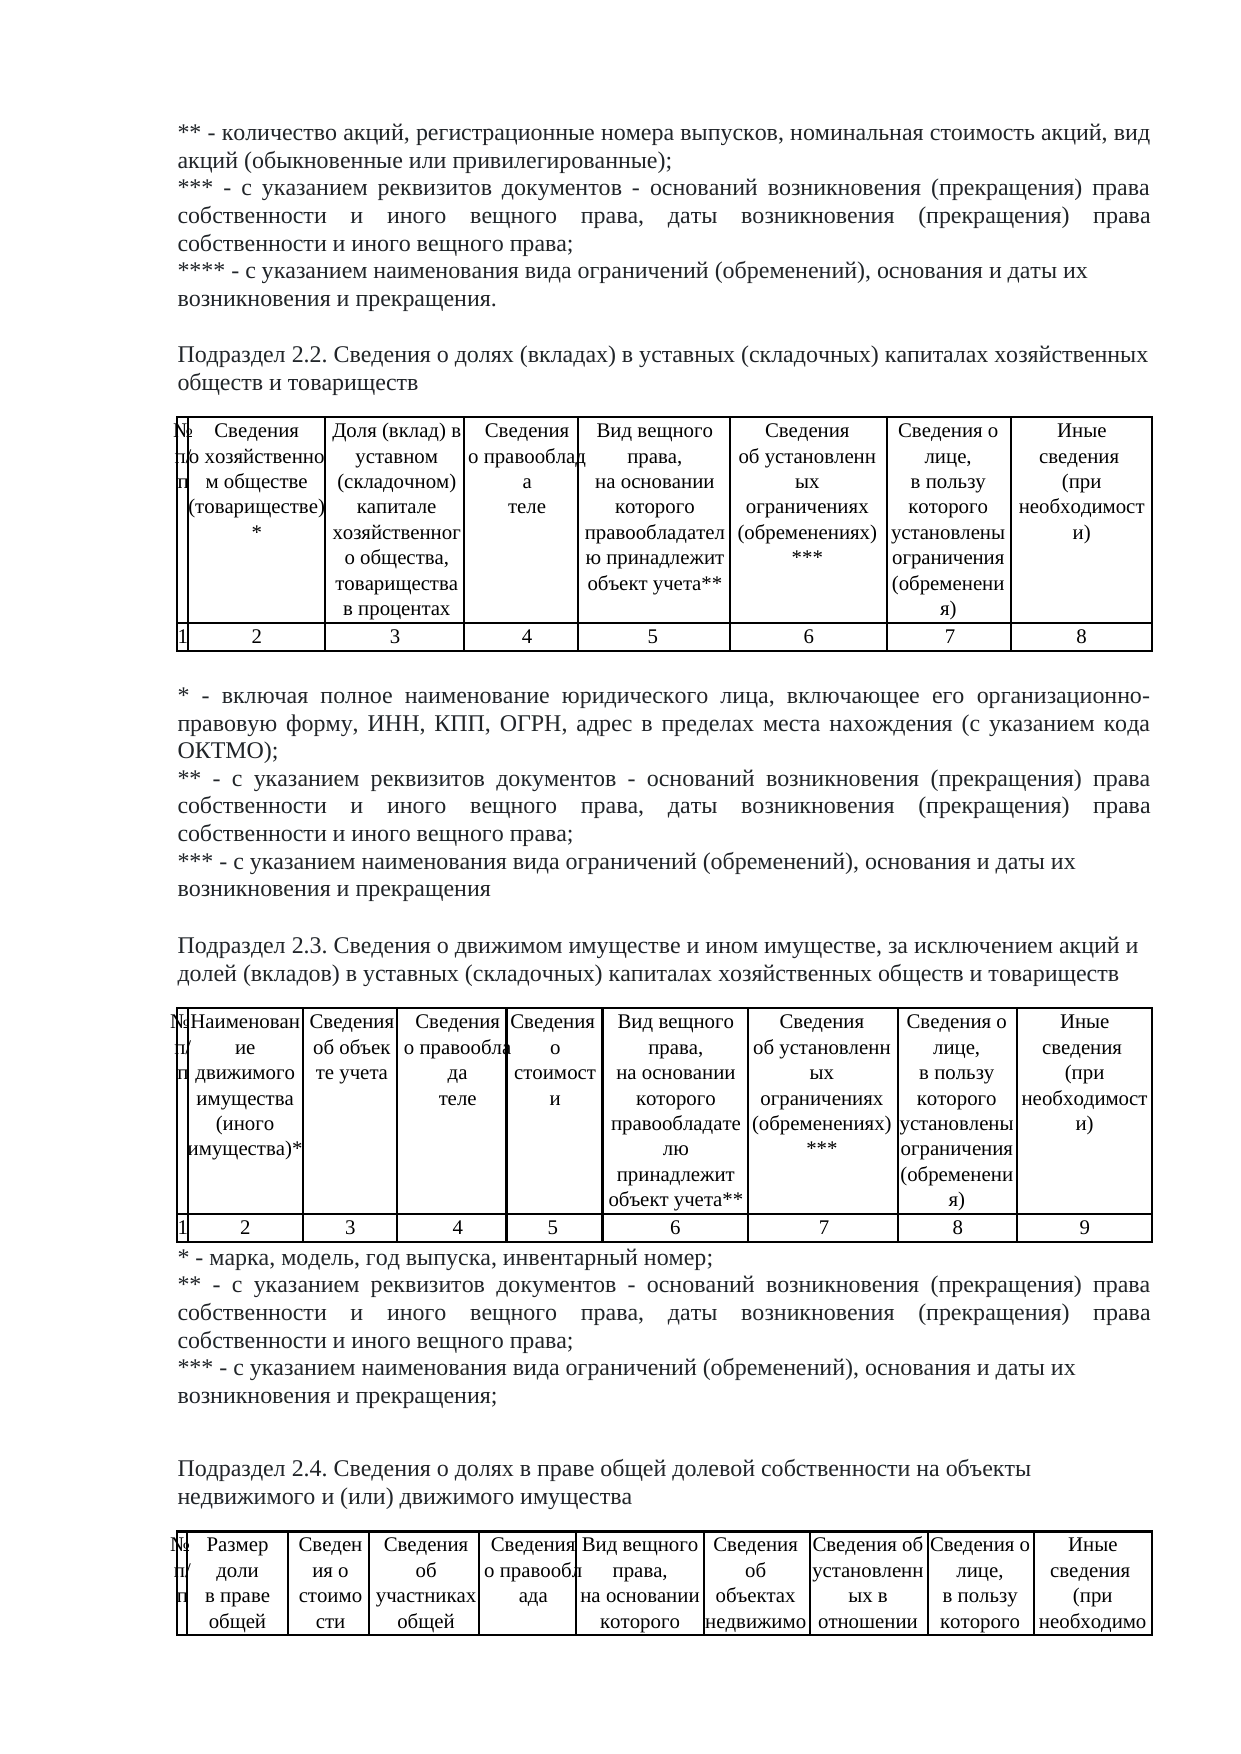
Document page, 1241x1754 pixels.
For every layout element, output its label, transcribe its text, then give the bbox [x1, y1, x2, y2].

text *** - с указанием наименования вида ограничений (обременений), основания и даты их возникновения и прекращения [177, 847, 1152, 902]
text Подраздел 2.3. Сведения о движимом имуществе и ином имуществе, за исключением акций и долей (вкладов) в уставных (складочных) капиталах хозяйственных обществ и товариществ [177, 931, 1152, 986]
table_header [188, 1533, 287, 1634]
table_cell 4 [398, 1215, 505, 1241]
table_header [929, 1533, 1033, 1634]
table_header Сведения о правооблада теле [398, 1009, 505, 1213]
table_header Иные сведения (при необходимости) [1012, 418, 1151, 622]
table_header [289, 1533, 368, 1634]
table_cell 6 [604, 1215, 747, 1241]
table_cell 9 [1018, 1215, 1151, 1241]
text * - марка, модель, год выпуска, инвентарный номер; [177, 1243, 1152, 1270]
table_cell 5 [579, 624, 729, 650]
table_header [577, 1533, 703, 1634]
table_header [370, 1533, 478, 1634]
table_cell 2 [189, 1215, 302, 1241]
table_header Вид вещного права, на основании которого правообладателю принадлежит объект учета** [579, 418, 729, 622]
table_header Сведения об объекте учета [304, 1009, 396, 1213]
table_cell 8 [899, 1215, 1016, 1241]
text **** - с указанием наименования вида ограничений (обременений), основания и даты их возникновения и прекращения. [177, 256, 1152, 311]
text *** - с указанием наименования вида ограничений (обременений), основания и даты их возникновения и прекращения; [177, 1353, 1152, 1408]
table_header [1035, 1533, 1151, 1634]
table_cell 2 [189, 624, 324, 650]
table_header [811, 1533, 927, 1634]
table_header Доля (вклад) в уставном (складочном) капитале хозяйственного общества, товарищества в процентах [326, 418, 463, 622]
table_cell 3 [326, 624, 463, 650]
table_header Иные сведения (при необходимости) [1018, 1009, 1151, 1213]
text * - включая полное наименование юридического лица, включающее его организационно-правовую форму, ИНН, КПП, ОГРН, адрес в пределах места нахождения (с указанием кода ОКТМО); [177, 681, 1152, 764]
table_cell 6 [731, 624, 886, 650]
text Подраздел 2.4. Сведения о долях в праве общей долевой собственности на объекты недвижимого и (или) движимого имущества [177, 1454, 1152, 1509]
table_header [480, 1533, 575, 1634]
table_header Сведения о лице, в пользу которого установлены ограничения (обременения) [899, 1009, 1016, 1213]
table_header Сведения о хозяйственном обществе (товариществе)* [189, 418, 324, 622]
table_header Сведения об установленных ограничениях (обременениях) *** [731, 418, 886, 622]
table_header Сведения о лице, в пользу которого установлены ограничения (обременения) [888, 418, 1010, 622]
table_cell 5 [508, 1215, 601, 1241]
text *** - с указанием реквизитов документов - оснований возникновения (прекращения) права собственности и иного вещного права, даты возникновения (прекращения) права собственности и иного вещного права; [177, 173, 1152, 256]
text ** - количество акций, регистрационные номера выпусков, номинальная стоимость акций, вид акций (обыкновенные или привилегированные); [177, 118, 1152, 173]
table_header Сведения об установленных ограничениях (обременениях) *** [749, 1009, 897, 1213]
table_header Вид вещного права, на основании которого правообладателю принадлежит объект учета** [604, 1009, 747, 1213]
text Подраздел 2.2. Сведения о долях (вкладах) в уставных (складочных) капиталах хозяйственных обществ и товариществ [177, 340, 1152, 395]
table_cell 7 [888, 624, 1010, 650]
table_cell 7 [749, 1215, 897, 1241]
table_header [705, 1533, 809, 1634]
table_header Сведения о стоимости [508, 1009, 601, 1213]
table_cell 8 [1012, 624, 1151, 650]
table_header Наименование движимого имущества (иного имущества)* [189, 1009, 302, 1213]
table_cell 3 [304, 1215, 396, 1241]
table_header Сведения о правооблада теле [465, 418, 577, 622]
table_cell 4 [465, 624, 577, 650]
